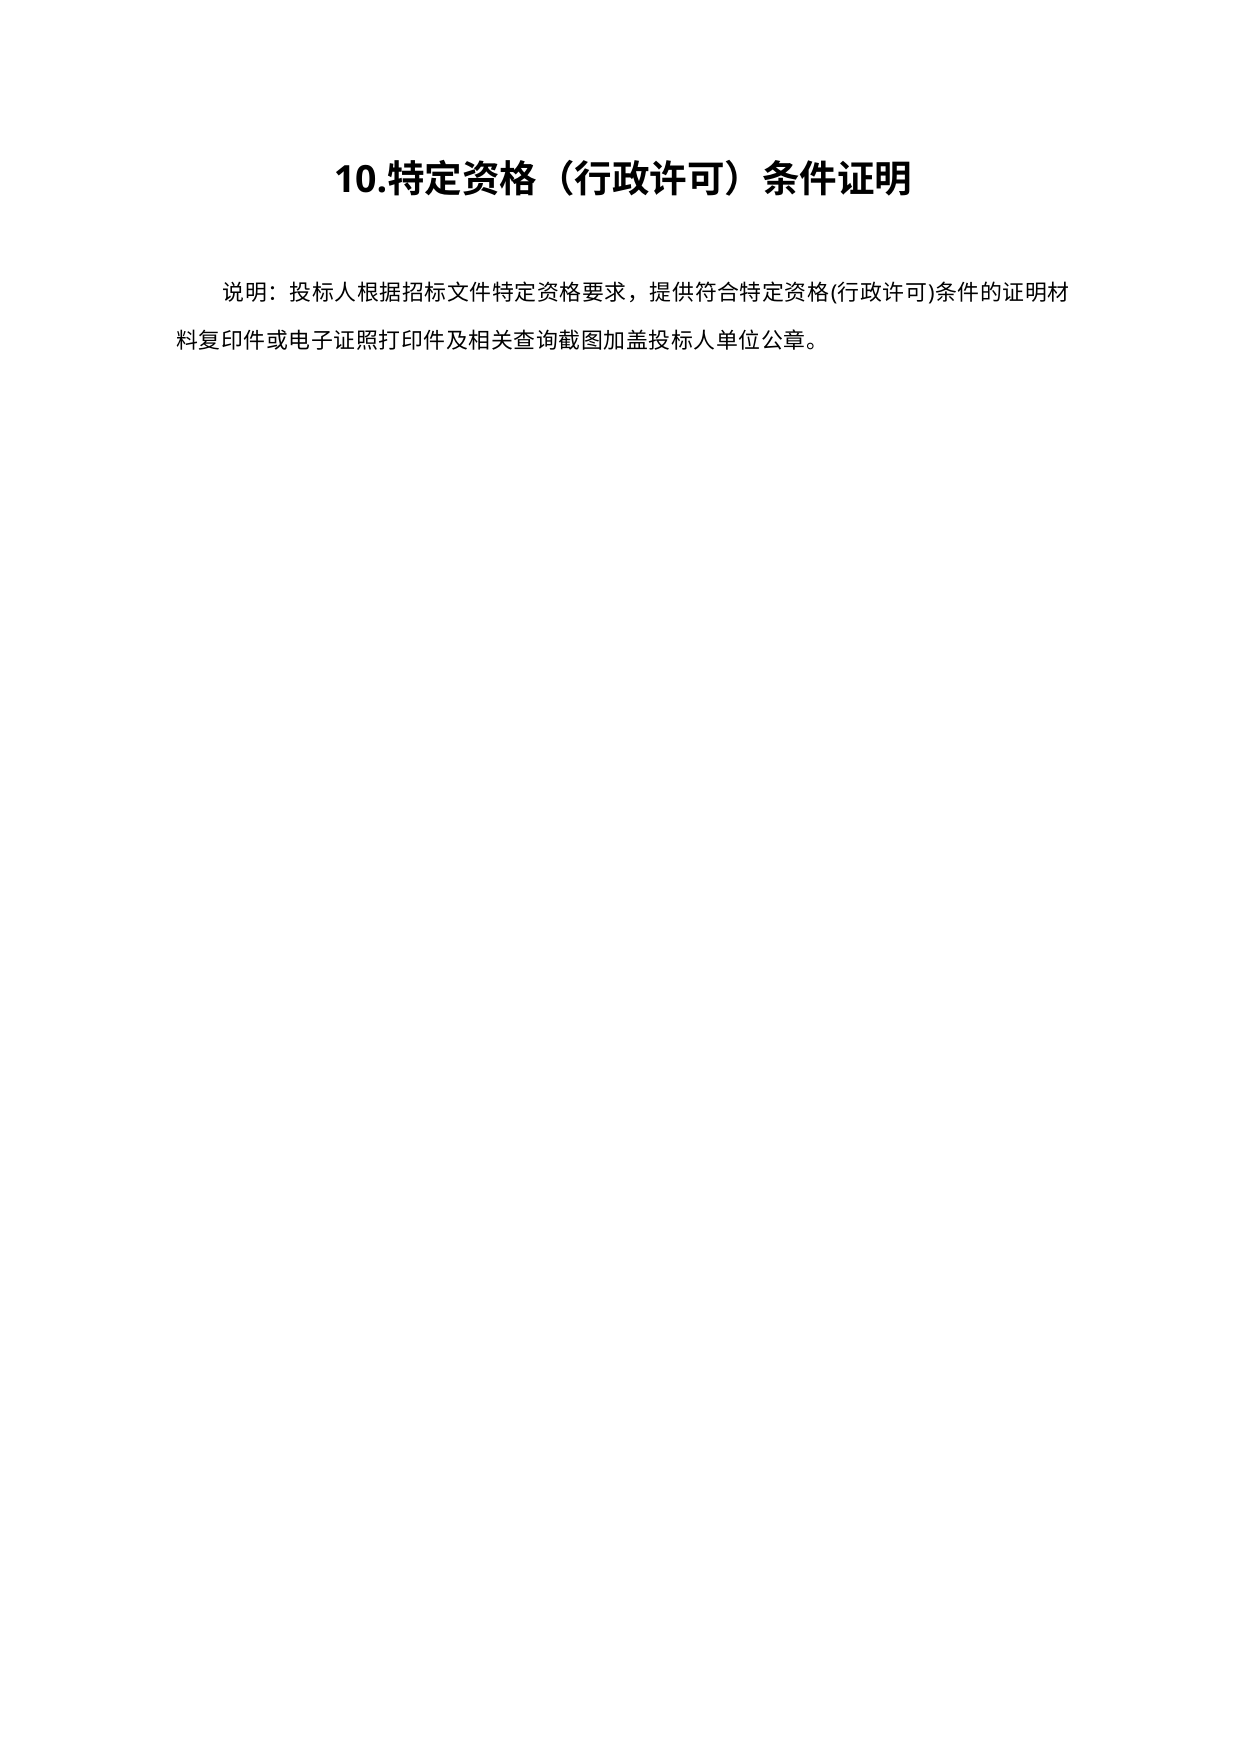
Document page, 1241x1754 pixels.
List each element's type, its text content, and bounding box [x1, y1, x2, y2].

text 10.特定资格（行政许可）条件证明 [176, 149, 1069, 203]
text 说明：投标人根据招标文件特定资格要求，提供符合特定资格(行政许可)条件的证明材料复印件或电子证照打印件及相关查询截图加盖投标人单位公章。 [176, 275, 1069, 354]
